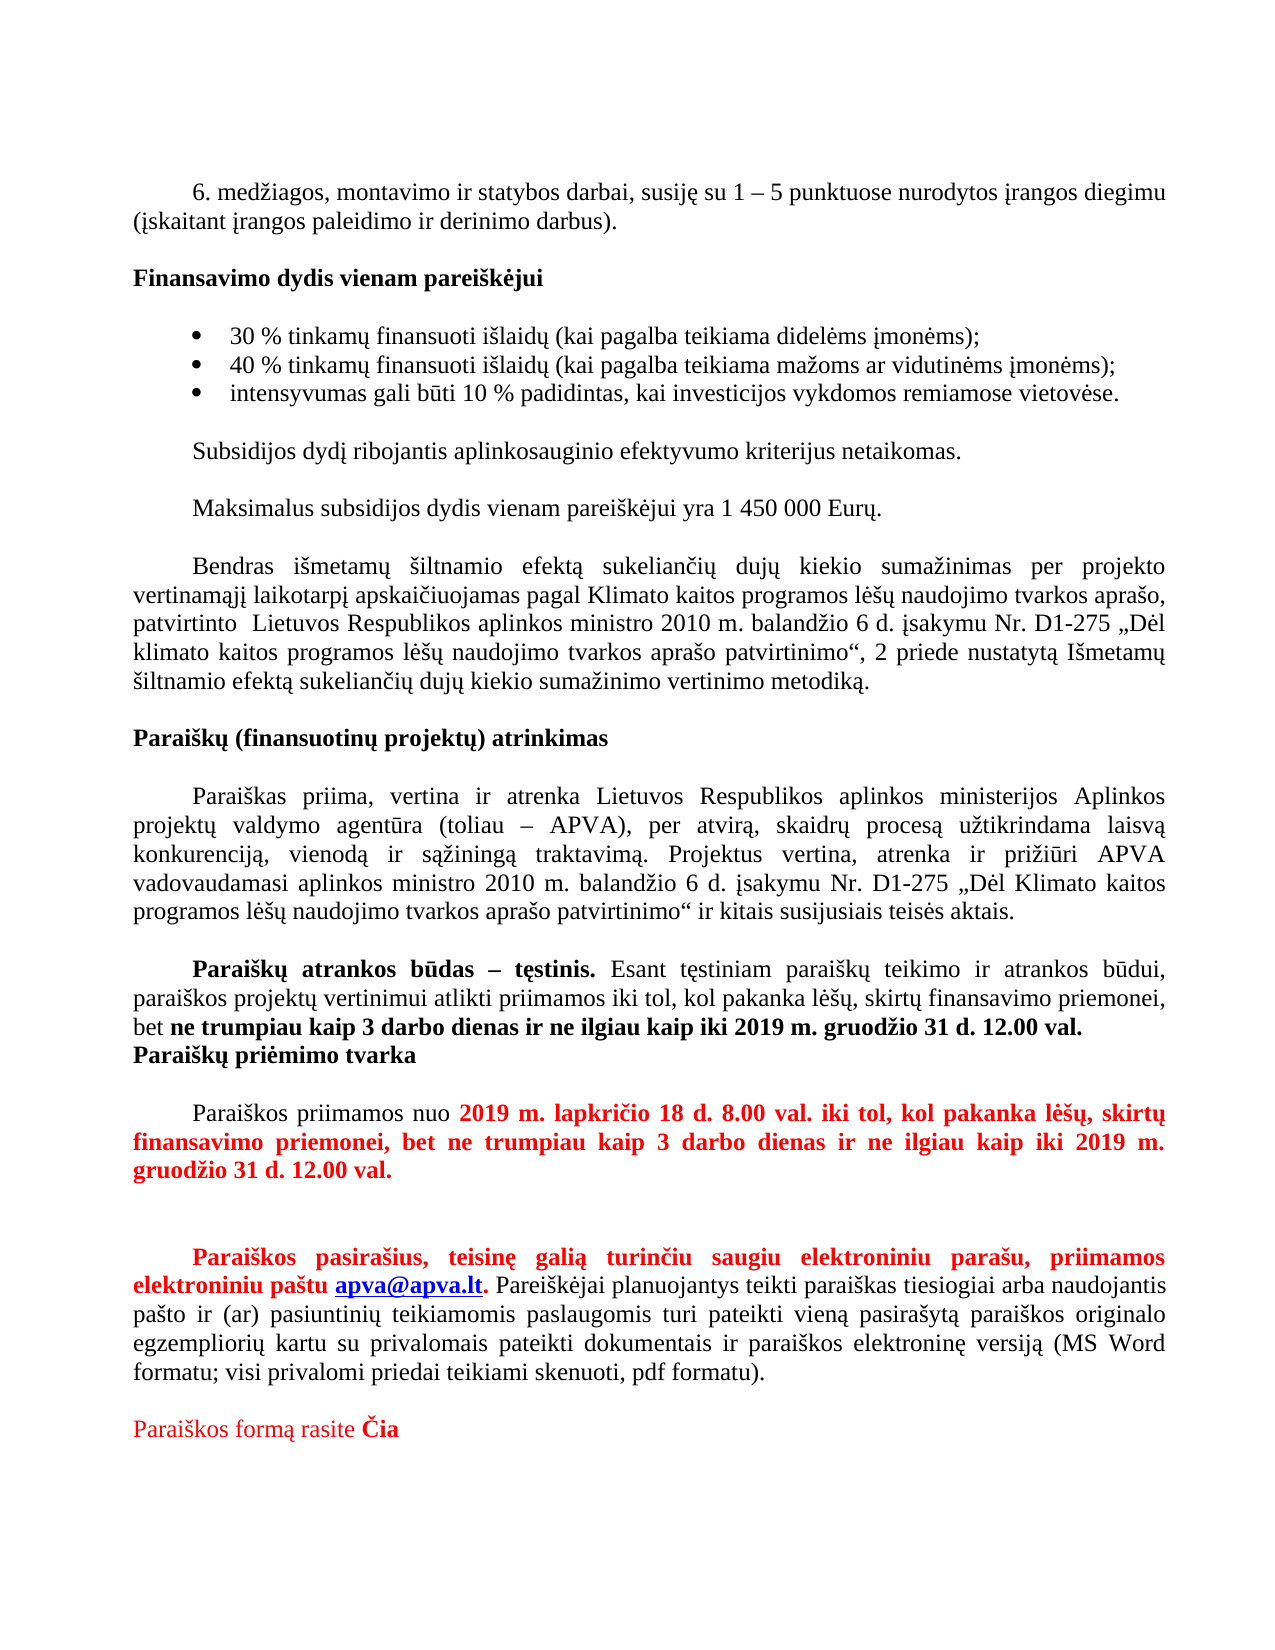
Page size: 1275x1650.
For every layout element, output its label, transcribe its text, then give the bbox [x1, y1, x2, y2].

text Paraiškų atrankos būdas – tęstinis. Esant tęstiniam paraiškų teikimo ir atrankos būdui, paraiškos projektų vertinimui atlikti priimamos iki tol, kol pakanka lėšų, skirtų finansavimo priemonei, bet ne trumpiau kaip 3 darbo dienas ir ne ilgiau kaip iki 2019 m. gruodžio 31 d. 12.00 val. [133, 954, 1167, 1041]
text Paraiškas priima, vertina ir atrenka Lietuvos Respublikos aplinkos ministerijos Aplinkos projektų valdymo agentūra (toliau – APVA), per atvirą, skaidrų procesą užtikrindama laisvą konkurenciją, vienodą ir sąžiningą traktavimą. Projektus vertina, atrenka ir prižiūri APVA vadovaudamasi aplinkos ministro 2010 m. balandžio 6 d. įsakymu Nr. D1-275 „Dėl Klimato kaitos programos lėšų naudojimo tvarkos aprašo patvirtinimo“ ir kitais susijusiais teisės aktais. [133, 781, 1167, 925]
text Paraiškų (finansuotinų projektų) atrinkimas [133, 723, 1167, 752]
text 6. medžiagos, montavimo ir statybos darbai, susiję su 1 – 5 punktuose nurodytos įrangos diegimu (įskaitant įrangos paleidimo ir derinimo darbus). [133, 177, 1167, 235]
text Bendras išmetamų šiltnamio efektą sukeliančių dujų kiekio sumažinimas per projekto vertinamąjį laikotarpį apskaičiuojamas pagal Klimato kaitos programos lėšų naudojimo tvarkos aprašo, patvirtinto Lietuvos Respublikos aplinkos ministro 2010 m. balandžio 6 d. įsakymu Nr. D1-275 „Dėl klimato kaitos programos lėšų naudojimo tvarkos aprašo patvirtinimo“, 2 priede nustatytą Išmetamų šiltnamio efektą sukeliančių dujų kiekio sumažinimo vertinimo metodiką. [133, 551, 1167, 695]
text Paraiškų priėmimo tvarka [133, 1041, 1167, 1069]
list 40 % tinkamų finansuoti išlaidų (kai pagalba teikiama mažoms ar vidutinėms įmonėms); [192, 350, 1167, 378]
text Finansavimo dydis vienam pareiškėjui [133, 263, 1167, 292]
list intensyvumas gali būti 10 % padidintas, kai investicijos vykdomos remiamose vietovėse. [192, 378, 1167, 407]
text Paraiškos pasirašius, teisinę galią turinčiu saugiu elektroniniu parašu, priimamos elektroniniu paštu apva@apva.lt. Pareiškėjai planuojantys teikti paraiškas tiesiogiai arba naudojantis pašto ir (ar) pasiuntinių teikiamomis paslaugomis turi pateikti vieną pasirašytą paraiškos originalo egzempliorių kartu su privalomais pateikti dokumentais ir paraiškos elektroninę versiją (MS Word formatu; visi privalomi priedai teikiami skenuoti, pdf formatu). [133, 1242, 1167, 1386]
text Maksimalus subsidijos dydis vienam pareiškėjui yra 1 450 000 Eurų. [133, 493, 1167, 522]
text Paraiškos formą rasite Čia [133, 1414, 1167, 1443]
text Paraiškos priimamos nuo 2019 m. lapkričio 18 d. 8.00 val. iki tol, kol pakanka lėšų, skirtų finansavimo priemonei, bet ne trumpiau kaip 3 darbo dienas ir ne ilgiau kaip iki 2019 m. gruodžio 31 d. 12.00 val. [133, 1098, 1167, 1184]
list 30 % tinkamų finansuoti išlaidų (kai pagalba teikiama didelėms įmonėms); [192, 321, 1167, 350]
text Subsidijos dydį ribojantis aplinkosauginio efektyvumo kriterijus netaikomas. [133, 436, 1167, 465]
